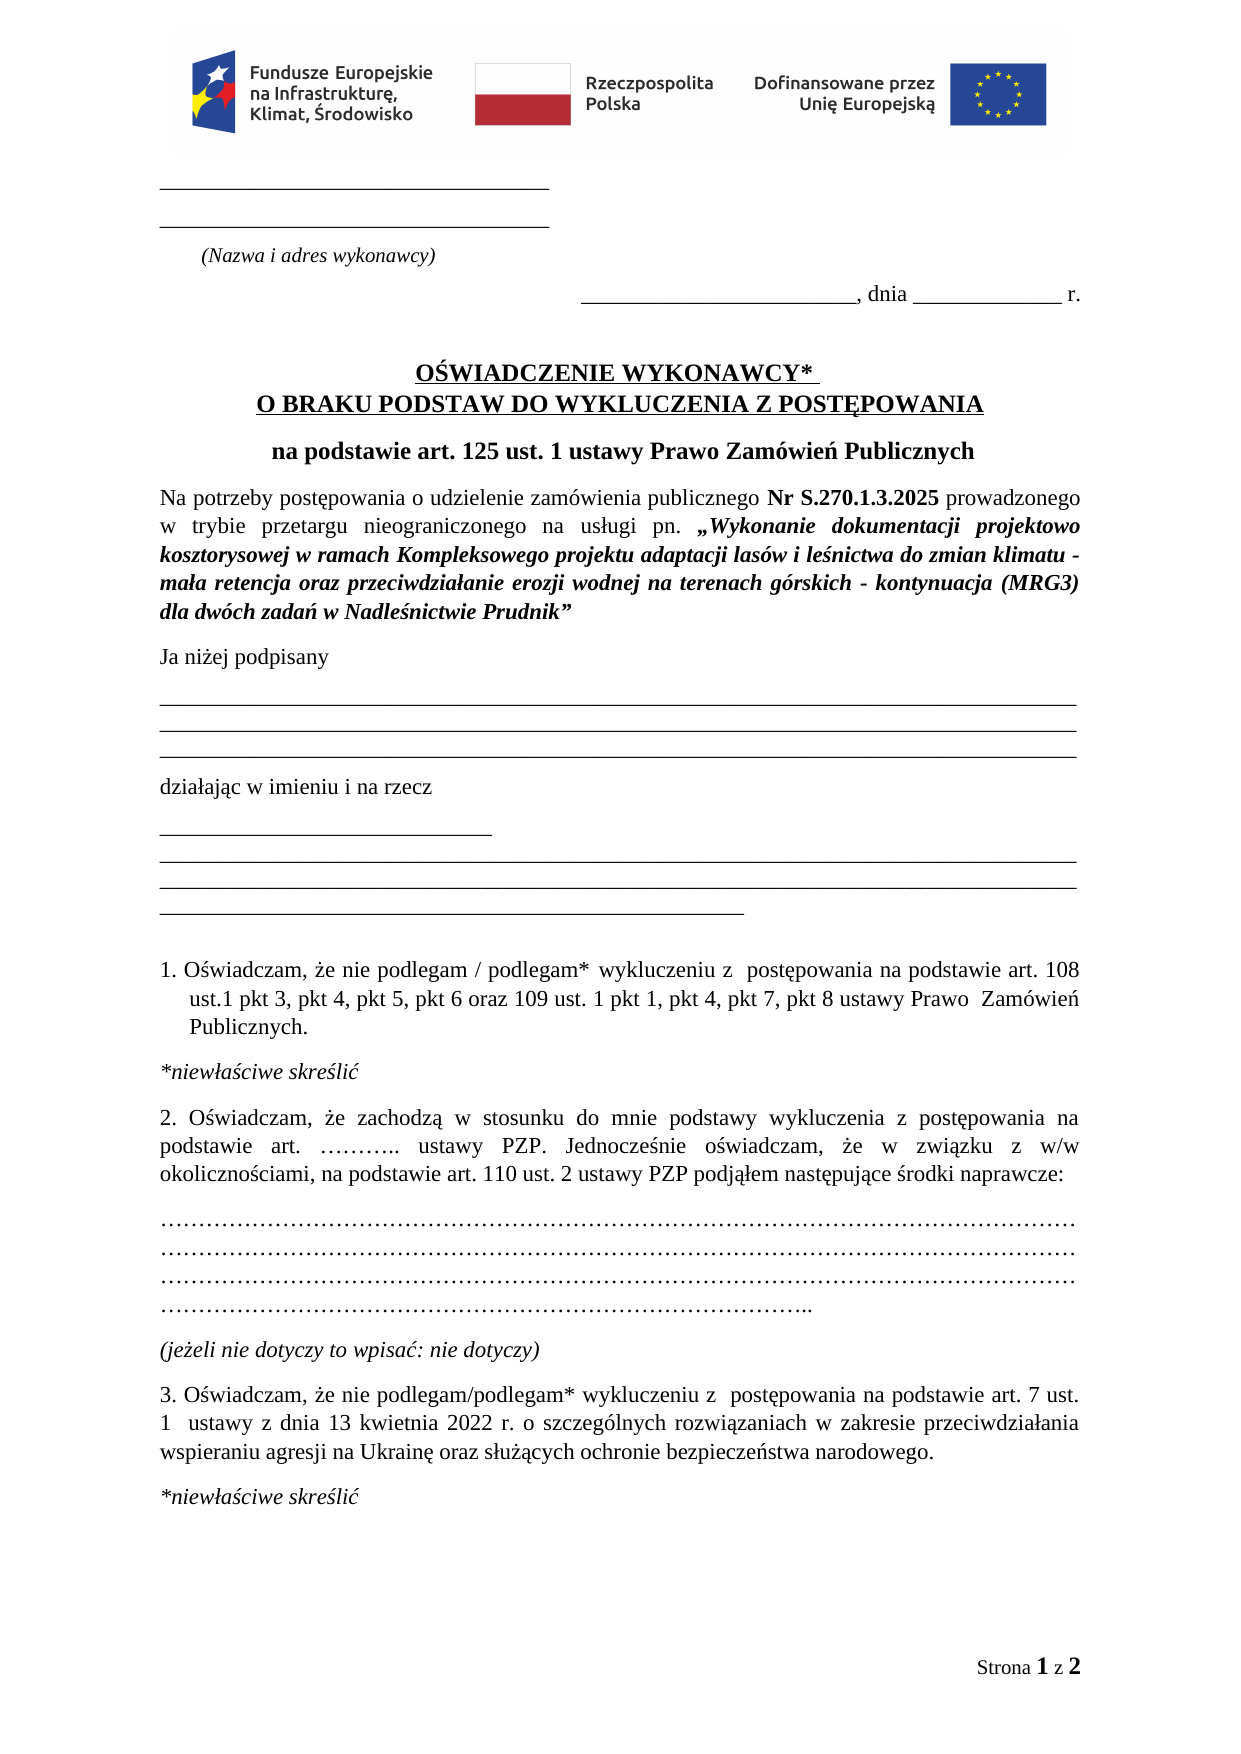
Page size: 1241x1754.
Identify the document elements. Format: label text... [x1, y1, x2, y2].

text Na potrzeby postępowania o udzielenie zamówienia publicznego Nr S.270.1.3.2025 prowadzonego w trybie przetargu nieograniczonego na usługi pn. „Wykonanie dokumentacji projektowo kosztorysowej w ramach Kompleksowego projektu adaptacji lasów i leśnictwa do zmian klimatu - mała retencja oraz przeciwdziałanie erozji wodnej na terenach górskich - kontynuacja (MRG3) dla dwóch zadań w Nadleśnictwie Prudnik” [159, 484, 1081, 624]
text (jeżeli nie dotyczy to wpisać: nie dotyczy) [159, 1336, 1081, 1362]
text na podstawie art. 125 ust. 1 ustawy Prawo Zamówień Publicznych [159, 436, 1081, 465]
text __________________________________ [159, 204, 1081, 231]
text 3. Oświadczam, że nie podlegam/podlegam* wykluczeniu z postępowania na podstawie art. 7 ust. 1 ustawy z dnia 13 kwietnia 2022 r. o szczególnych rozwiązaniach w zakresie przeciwdziałania wspieraniu agresji na Ukrainę oraz służących ochronie bezpieczeństwa narodowego. [159, 1381, 1081, 1464]
text ________________________________________________________________________________________________________________________________________________________________________________________________________________________________________________ [159, 682, 1081, 761]
text (Nazwa i adres wykonawcy) [159, 243, 1081, 267]
text działając w imieniu i na rzecz [159, 773, 1081, 800]
text *niewłaściwe skreślić [159, 1483, 1081, 1509]
text OŚWIADCZENIE WYKONAWCY* O BRAKU PODSTAW DO WYKLUCZENIA Z POSTĘPOWANIA [159, 358, 1081, 417]
text ………………………………………………………………………………………………………………………………………………………………………………………………………………………………………………………………………………………………………………………………………………………………………………………………………….. [159, 1206, 1081, 1317]
picture [172, 29, 1069, 154]
text 2. Oświadczam, że zachodzą w stosunku do mnie podstawy wykluczenia z postępowania na podstawie art. ……….. ustawy PZP. Jednocześnie oświadczam, że w związku z w/w okolicznościami, na podstawie art. 110 ust. 2 ustawy PZP podjąłem następujące środki naprawcze: [159, 1103, 1081, 1187]
text 1. Oświadczam, że nie podlegam / podlegam* wykluczeniu z postępowania na podstawie art. 108 ust.1 pkt 3, pkt 4, pkt 5, pkt 6 oraz 109 ust. 1 pkt 1, pkt 4, pkt 7, pkt 8 ustawy Prawo Zamówień Publicznych. [159, 956, 1081, 1040]
text ________________________, dnia _____________ r. [159, 280, 1081, 306]
text ________________________________________________________________________________________________________________________________________________________________________________________________________________________________________________ [159, 812, 1081, 918]
text __________________________________ [159, 166, 1081, 192]
text Ja niżej podpisany [159, 643, 1081, 669]
text *niewłaściwe skreślić [159, 1058, 1081, 1085]
